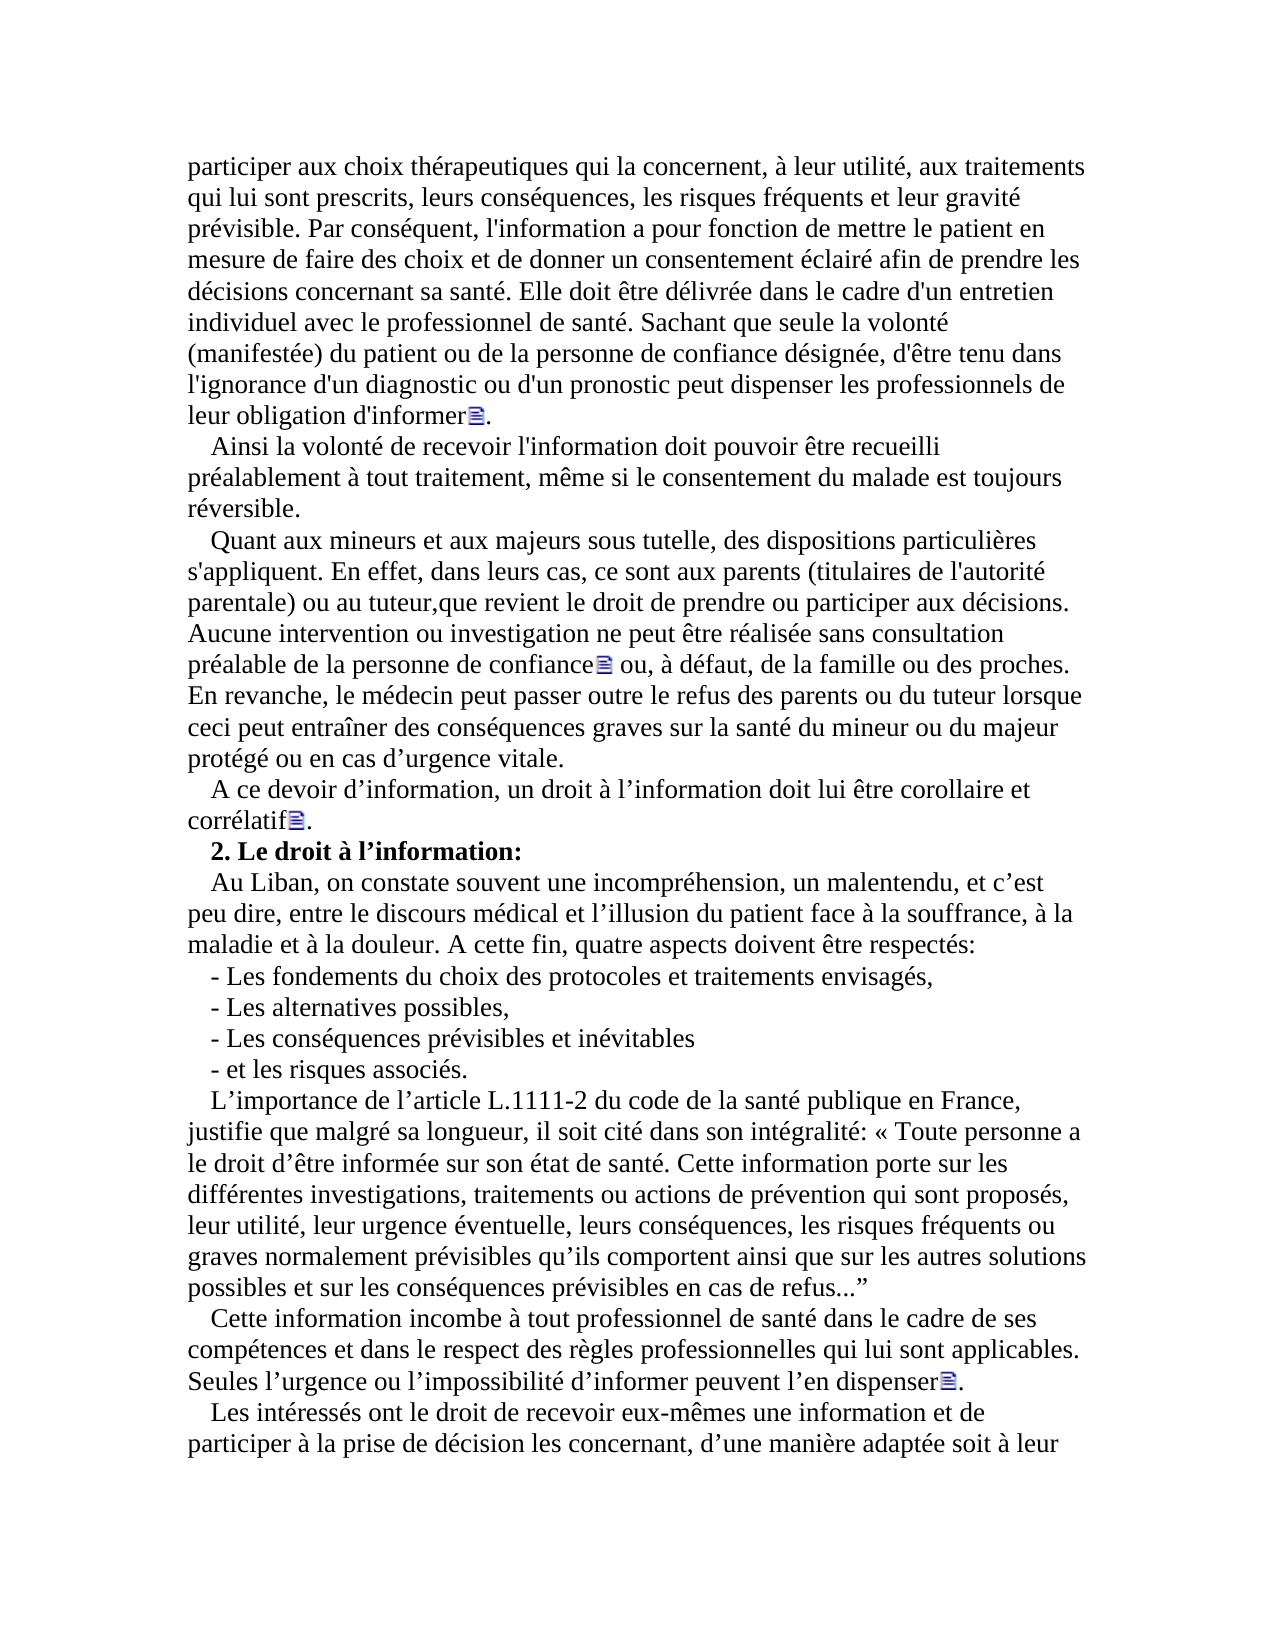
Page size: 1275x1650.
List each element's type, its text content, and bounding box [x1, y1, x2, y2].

picture [594, 653, 614, 674]
text - Les alternatives possibles, [187, 991, 1087, 1022]
text A ce devoir d’information, un droit à l’information doit lui être corollaire et corrélatif. [187, 773, 1087, 835]
picture [938, 1369, 958, 1390]
text 2. Le droit à l’information: [187, 835, 1087, 866]
picture [286, 809, 306, 830]
text Cette information incombe à tout professionnel de santé dans le cadre de ses compétences et dans le respect des règles professionnelles qui lui sont applicables. Seules l’urgence ou l’impossibilité d’informer peuvent l’en dispenser. [187, 1302, 1087, 1396]
text Au Liban, on constate souvent une incompréhension, un malentendu, et c’est peu dire, entre le discours médical et l’illusion du patient face à la souffrance, à la maladie et à la douleur. A cette fin, quatre aspects doivent être respectés: [187, 866, 1087, 960]
text - Les conséquences prévisibles et inévitables [187, 1022, 1087, 1053]
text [187, 1396, 1087, 1458]
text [187, 150, 1087, 430]
text - Les fondements du choix des protocoles et traitements envisagés, [187, 960, 1087, 991]
text - et les risques associés. [187, 1053, 1087, 1084]
text Ainsi la volonté de recevoir l'information doit pouvoir être recueilli préalablement à tout traitement, même si le consentement du malade est toujours réversible. [187, 430, 1087, 524]
text Quant aux mineurs et aux majeurs sous tutelle, des dispositions particulières s'appliquent. En effet, dans leurs cas, ce sont aux parents (titulaires de l'autorité parentale) ou au tuteur,que revient le droit de prendre ou participer aux décisions. Aucune intervention ou investigation ne peut être réalisée sans consultation préalable de la personne de confiance ou, à défaut, de la famille ou des proches. En revanche, le médecin peut passer outre le refus des parents ou du tuteur lorsque ceci peut entraîner des conséquences graves sur la santé du mineur ou du majeur protégé ou en cas d’urgence vitale. [187, 524, 1087, 773]
picture [466, 404, 485, 425]
text L’importance de l’article L.1111-2 du code de la santé publique en France, justifie que malgré sa longueur, il soit cité dans son intégralité: « Toute personne a le droit d’être informée sur son état de santé. Cette information porte sur les différentes investigations, traitements ou actions de prévention qui sont proposés, leur utilité, leur urgence éventuelle, leurs conséquences, les risques fréquents ou graves normalement prévisibles qu’ils comportent ainsi que sur les autres solutions possibles et sur les conséquences prévisibles en cas de refus...” [187, 1084, 1087, 1302]
